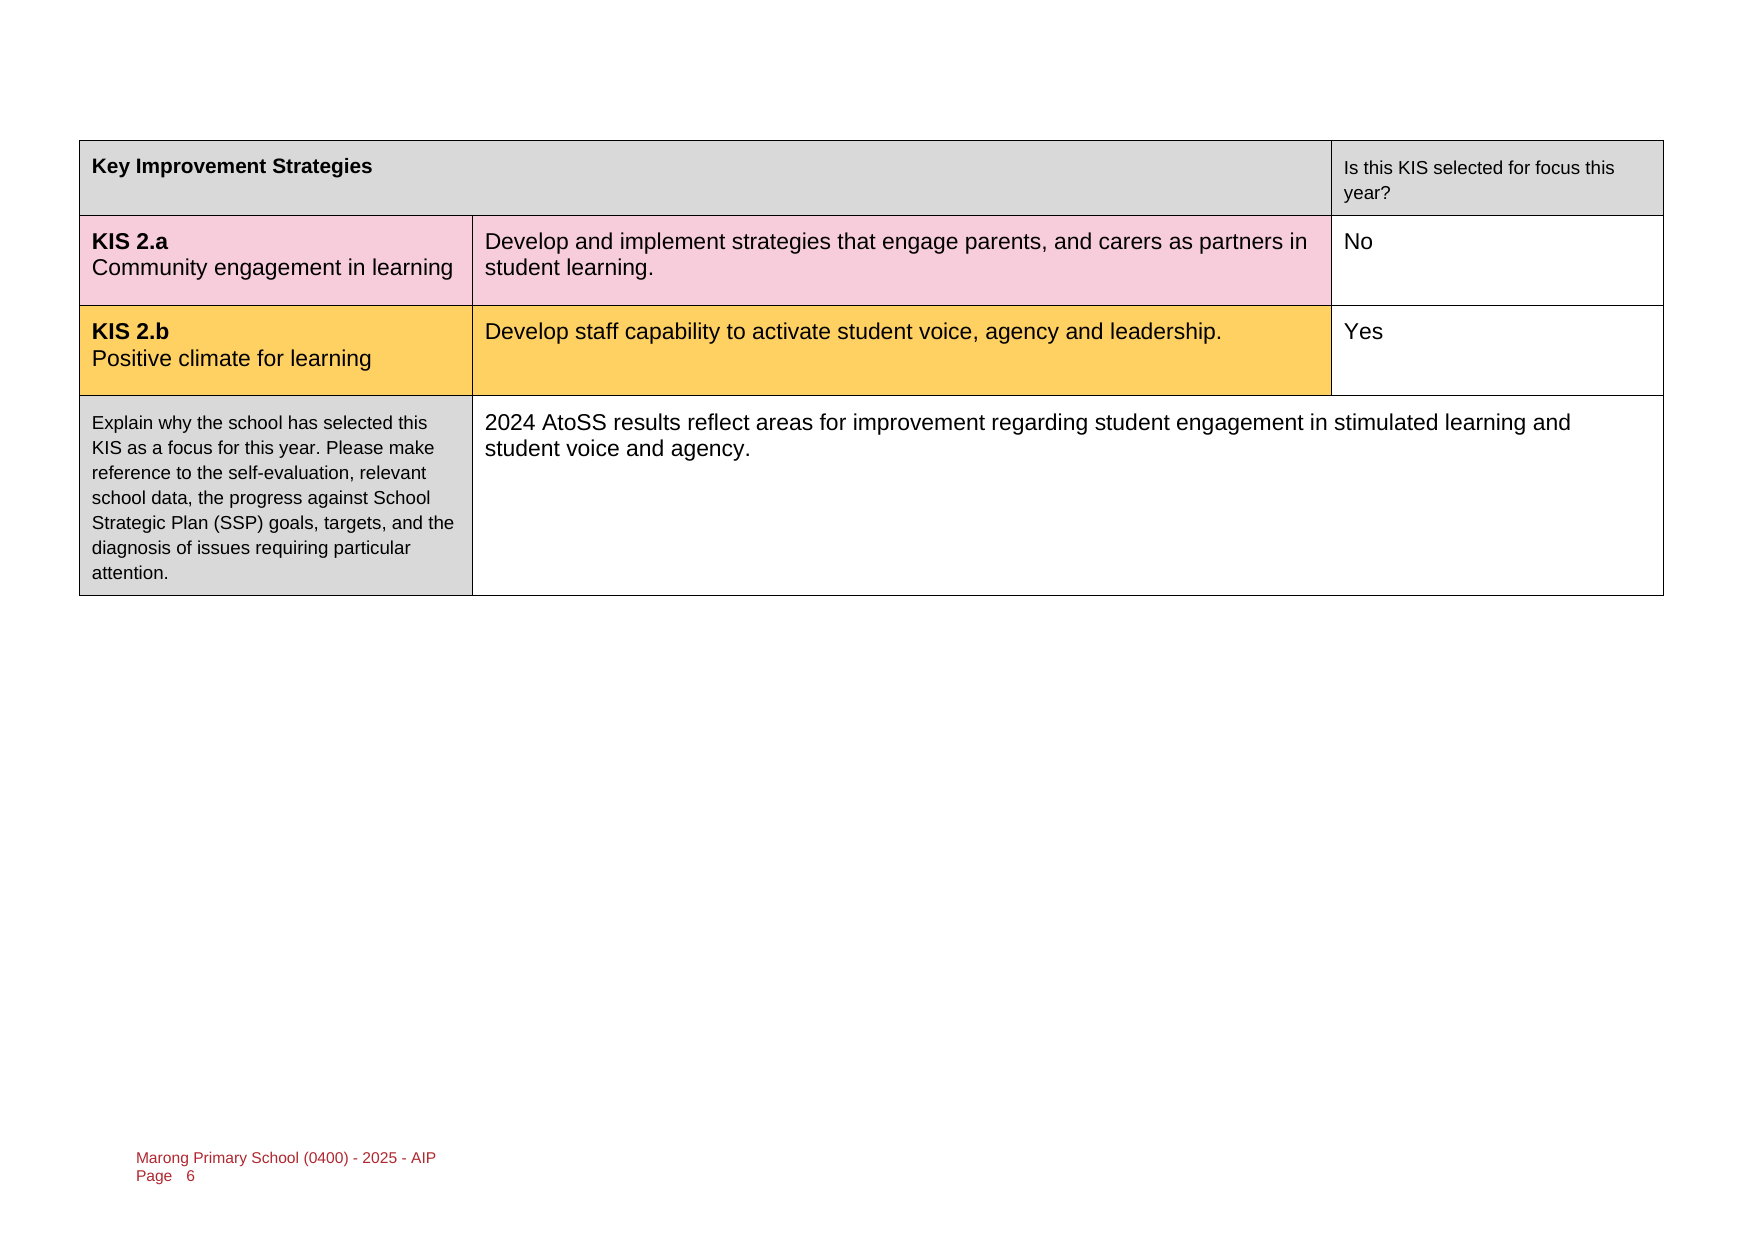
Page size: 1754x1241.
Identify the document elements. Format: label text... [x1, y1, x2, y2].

table_cell Develop staff capability to activate student voice, agency and leadership. [473, 306, 1331, 395]
table_cell 2024 AtoSS results reflect areas for improvement regarding student engagement in stimulated learning and student voice and agency. [473, 396, 1663, 595]
table_cell Yes [1332, 306, 1663, 395]
table_cell Explain why the school has selected this KIS as a focus for this year. Please make reference to the self-evaluation, relevant school data, the progress against School Strategic Plan (SSP) goals, targets, and the diagnosis of issues requiring particular attention. [80, 396, 472, 595]
table_cell KIS 2.b Positive climate for learning [80, 306, 472, 395]
table_cell Develop and implement strategies that engage parents, and carers as partners in student learning. [473, 216, 1331, 305]
table_cell KIS 2.a Community engagement in learning [80, 216, 472, 305]
table_cell Is this KIS selected for focus this year? [1332, 141, 1663, 215]
table_cell No [1332, 216, 1663, 305]
table_cell Key Improvement Strategies [80, 141, 1331, 215]
